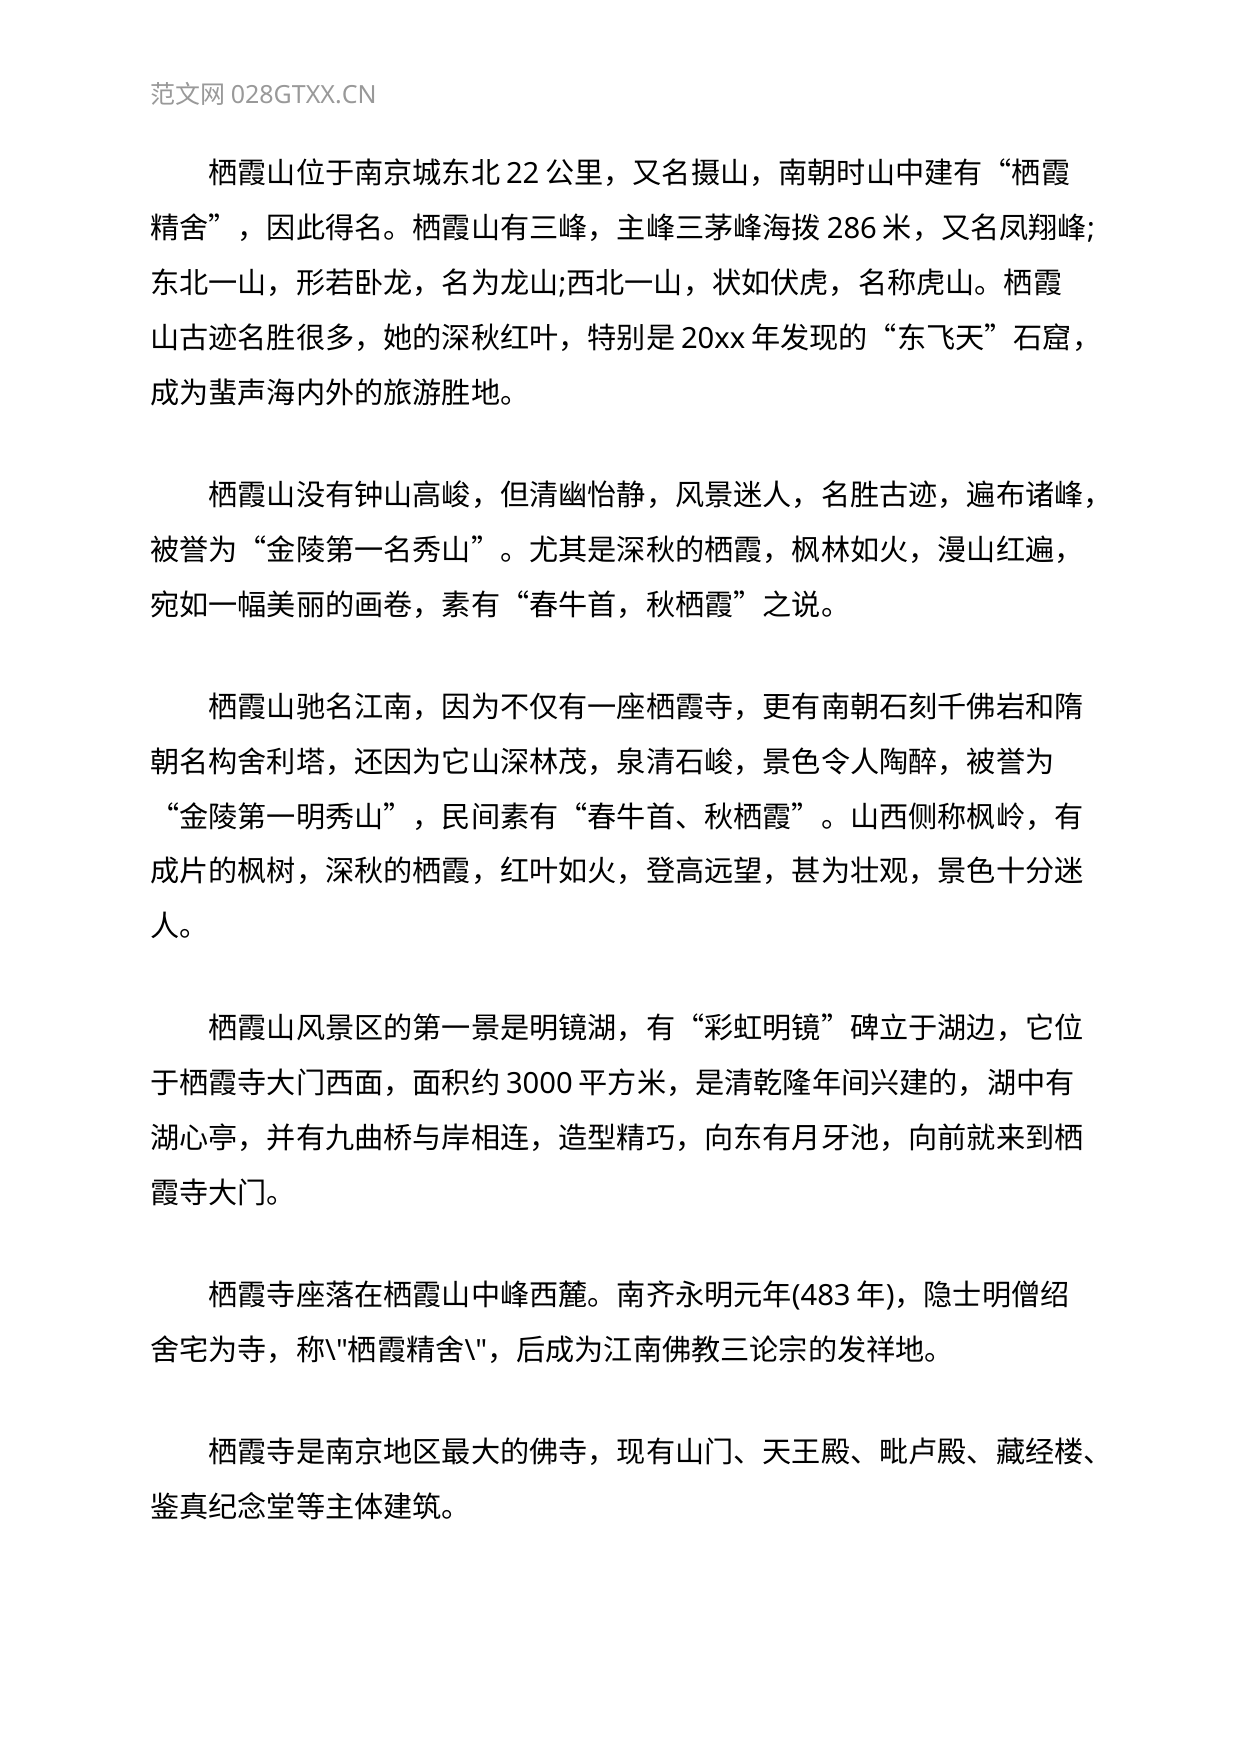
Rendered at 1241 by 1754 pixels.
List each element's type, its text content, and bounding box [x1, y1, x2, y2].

text 栖霞寺是南京地区最大的佛寺，现有山门、天王殿、毗卢殿、藏经楼、鉴真纪念堂等主体建筑。 [150, 1428, 1090, 1525]
text 栖霞山驰名江南，因为不仅有一座栖霞寺，更有南朝石刻千佛岩和隋朝名构舍利塔，还因为它山深林茂，泉清石峻，景色令人陶醉，被誉为“金陵第一明秀山”，民间素有“春牛首、秋栖霞”。山西侧称枫岭，有成片的枫树，深秋的栖霞，红叶如火，登高远望，甚为壮观，景色十分迷人。 [150, 683, 1090, 945]
text 栖霞山没有钟山高峻，但清幽怡静，风景迷人，名胜古迹，遍布诸峰，被誉为“金陵第一名秀山”。尤其是深秋的栖霞，枫林如火，漫山红遍，宛如一幅美丽的画卷，素有“春牛首，秋栖霞”之说。 [150, 472, 1090, 624]
text 栖霞山风景区的第一景是明镜湖，有“彩虹明镜”碑立于湖边，它位于栖霞寺大门西面，面积约3000平方米，是清乾隆年间兴建的，湖中有湖心亭，并有九曲桥与岸相连，造型精巧，向东有月牙池，向前就来到栖霞寺大门。 [150, 1005, 1090, 1212]
text 栖霞山位于南京城东北22公里，又名摄山，南朝时山中建有“栖霞精舍”，因此得名。栖霞山有三峰，主峰三茅峰海拨286米，又名凤翔峰;东北一山，形若卧龙，名为龙山;西北一山，状如伏虎，名称虎山。栖霞山古迹名胜很多，她的深秋红叶，特别是20xx年发现的“东飞天”石窟，成为蜚声海内外的旅游胜地。 [150, 150, 1090, 412]
text 栖霞寺座落在栖霞山中峰西麓。南齐永明元年(483年)，隐士明僧绍舍宅为寺，称\"栖霞精舍\"，后成为江南佛教三论宗的发祥地。 [150, 1271, 1090, 1369]
